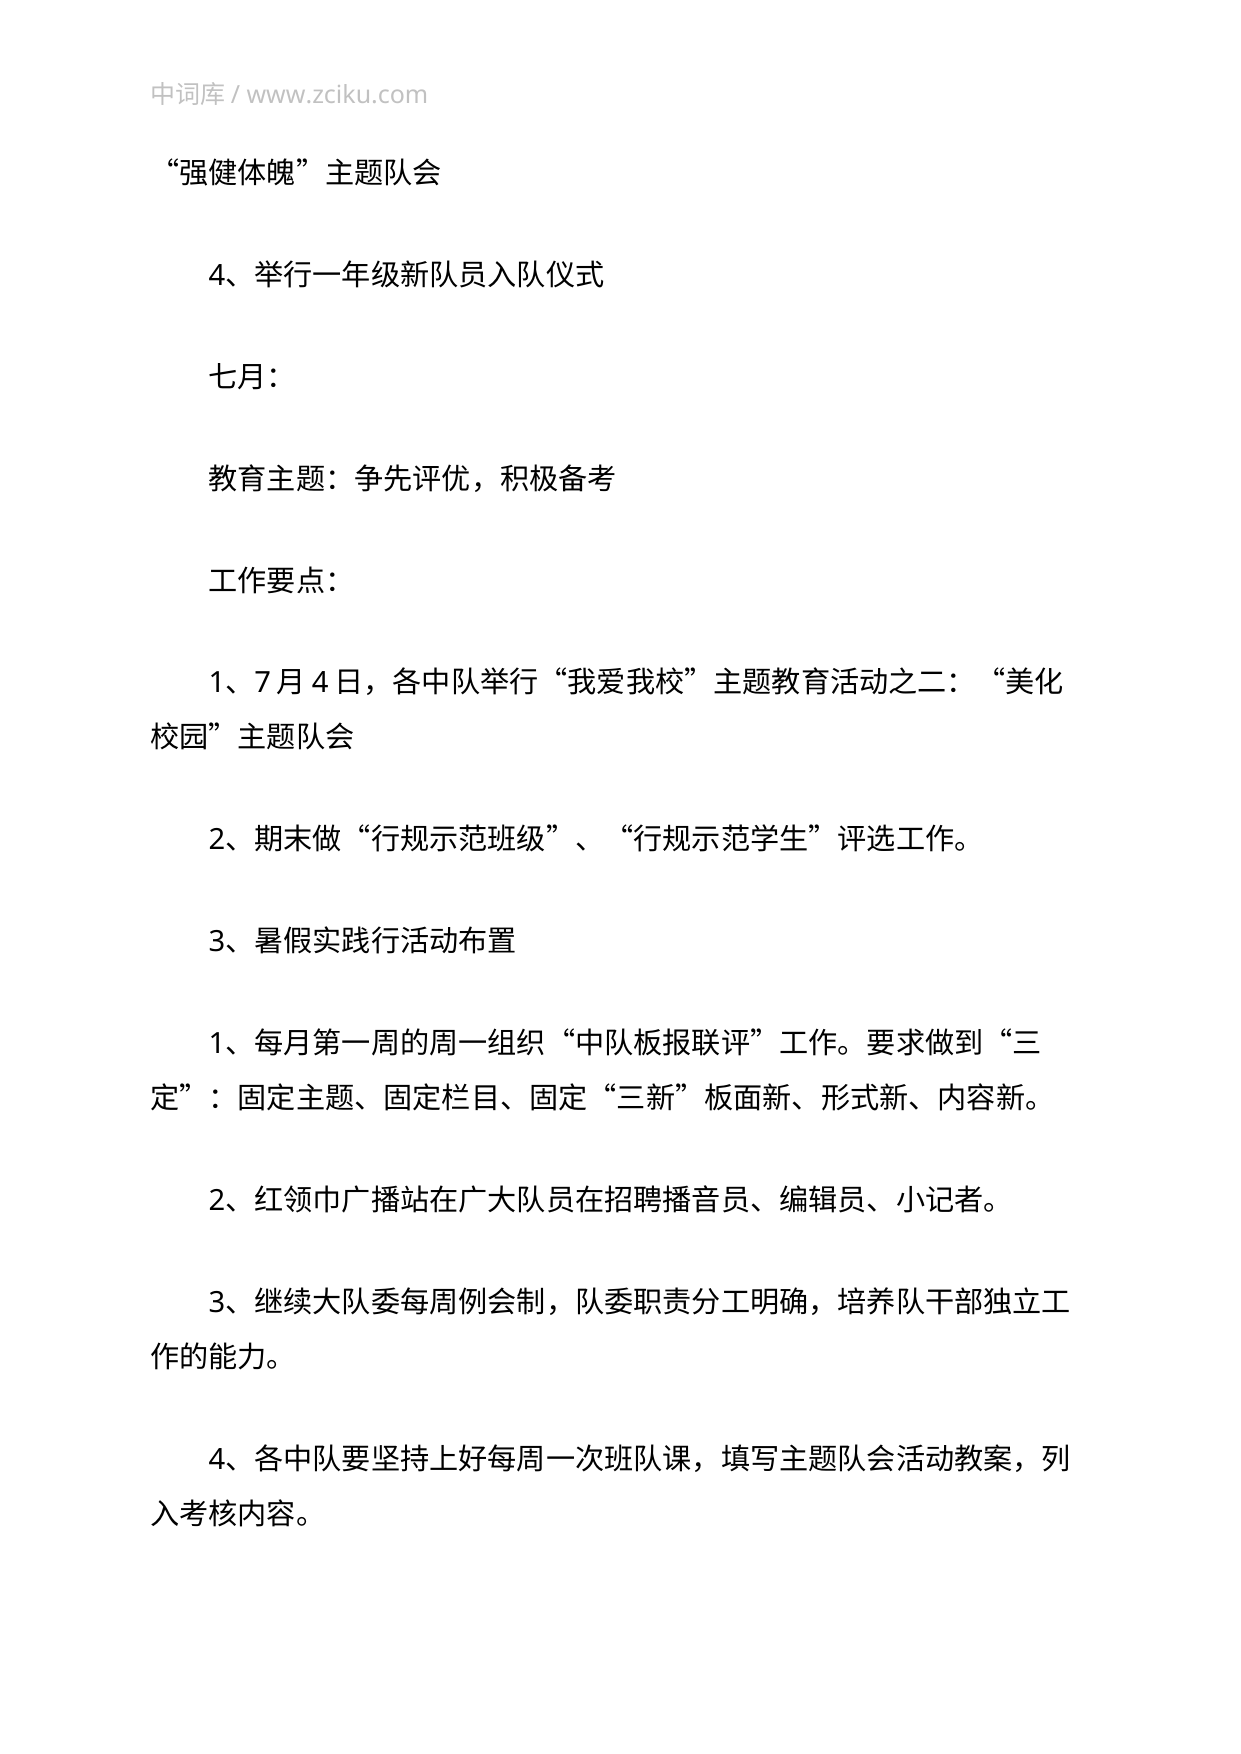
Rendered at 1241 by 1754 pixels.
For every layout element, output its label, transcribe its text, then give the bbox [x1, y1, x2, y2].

text 3、继续大队委每周例会制，队委职责分工明确，培养队干部独立工作的能力。 [150, 1278, 1090, 1376]
text 工作要点： [150, 557, 1090, 599]
text 3、暑假实践行活动布置 [150, 918, 1090, 960]
text 教育主题：争先评优，积极备考 [150, 456, 1090, 498]
text 2、期末做“行规示范班级”、“行规示范学生”评选工作。 [150, 816, 1090, 858]
text 七月： [150, 354, 1090, 396]
text 2、红领巾广播站在广大队员在招聘播音员、编辑员、小记者。 [150, 1177, 1090, 1219]
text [150, 150, 1090, 192]
text 1、7月4日，各中队举行“我爱我校”主题教育活动之二：“美化校园”主题队会 [150, 659, 1090, 756]
text 1、每月第一周的周一组织“中队板报联评”工作。要求做到“三定”：固定主题、固定栏目、固定“三新”板面新、形式新、内容新。 [150, 1020, 1090, 1117]
text 4、举行一年级新队员入队仪式 [150, 252, 1090, 294]
text 4、各中队要坚持上好每周一次班队课，填写主题队会活动教案，列入考核内容。 [150, 1435, 1090, 1533]
